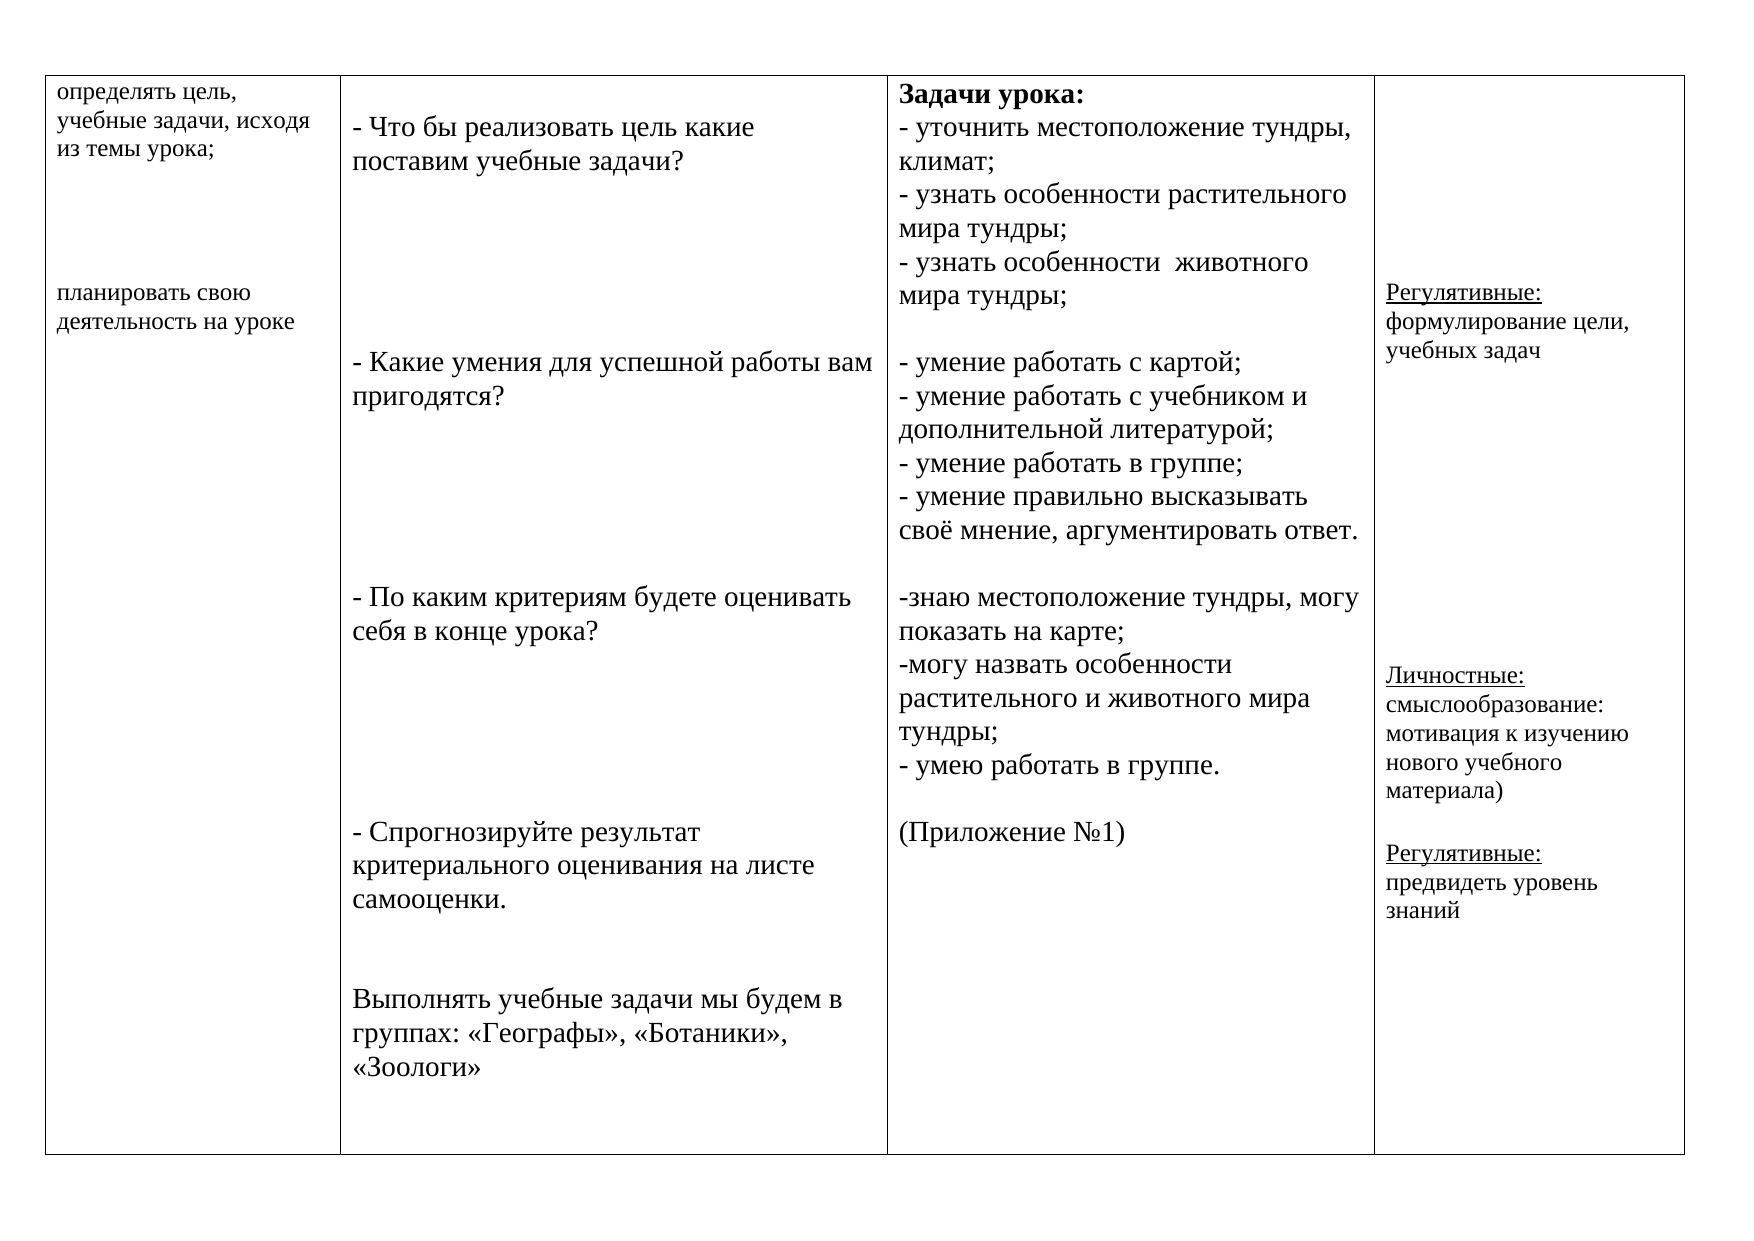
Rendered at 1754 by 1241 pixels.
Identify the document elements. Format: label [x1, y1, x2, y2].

table_cell [341, 76, 887, 1154]
table_cell [888, 76, 1374, 1154]
table_cell [1375, 76, 1684, 1154]
table_cell [46, 76, 340, 1154]
